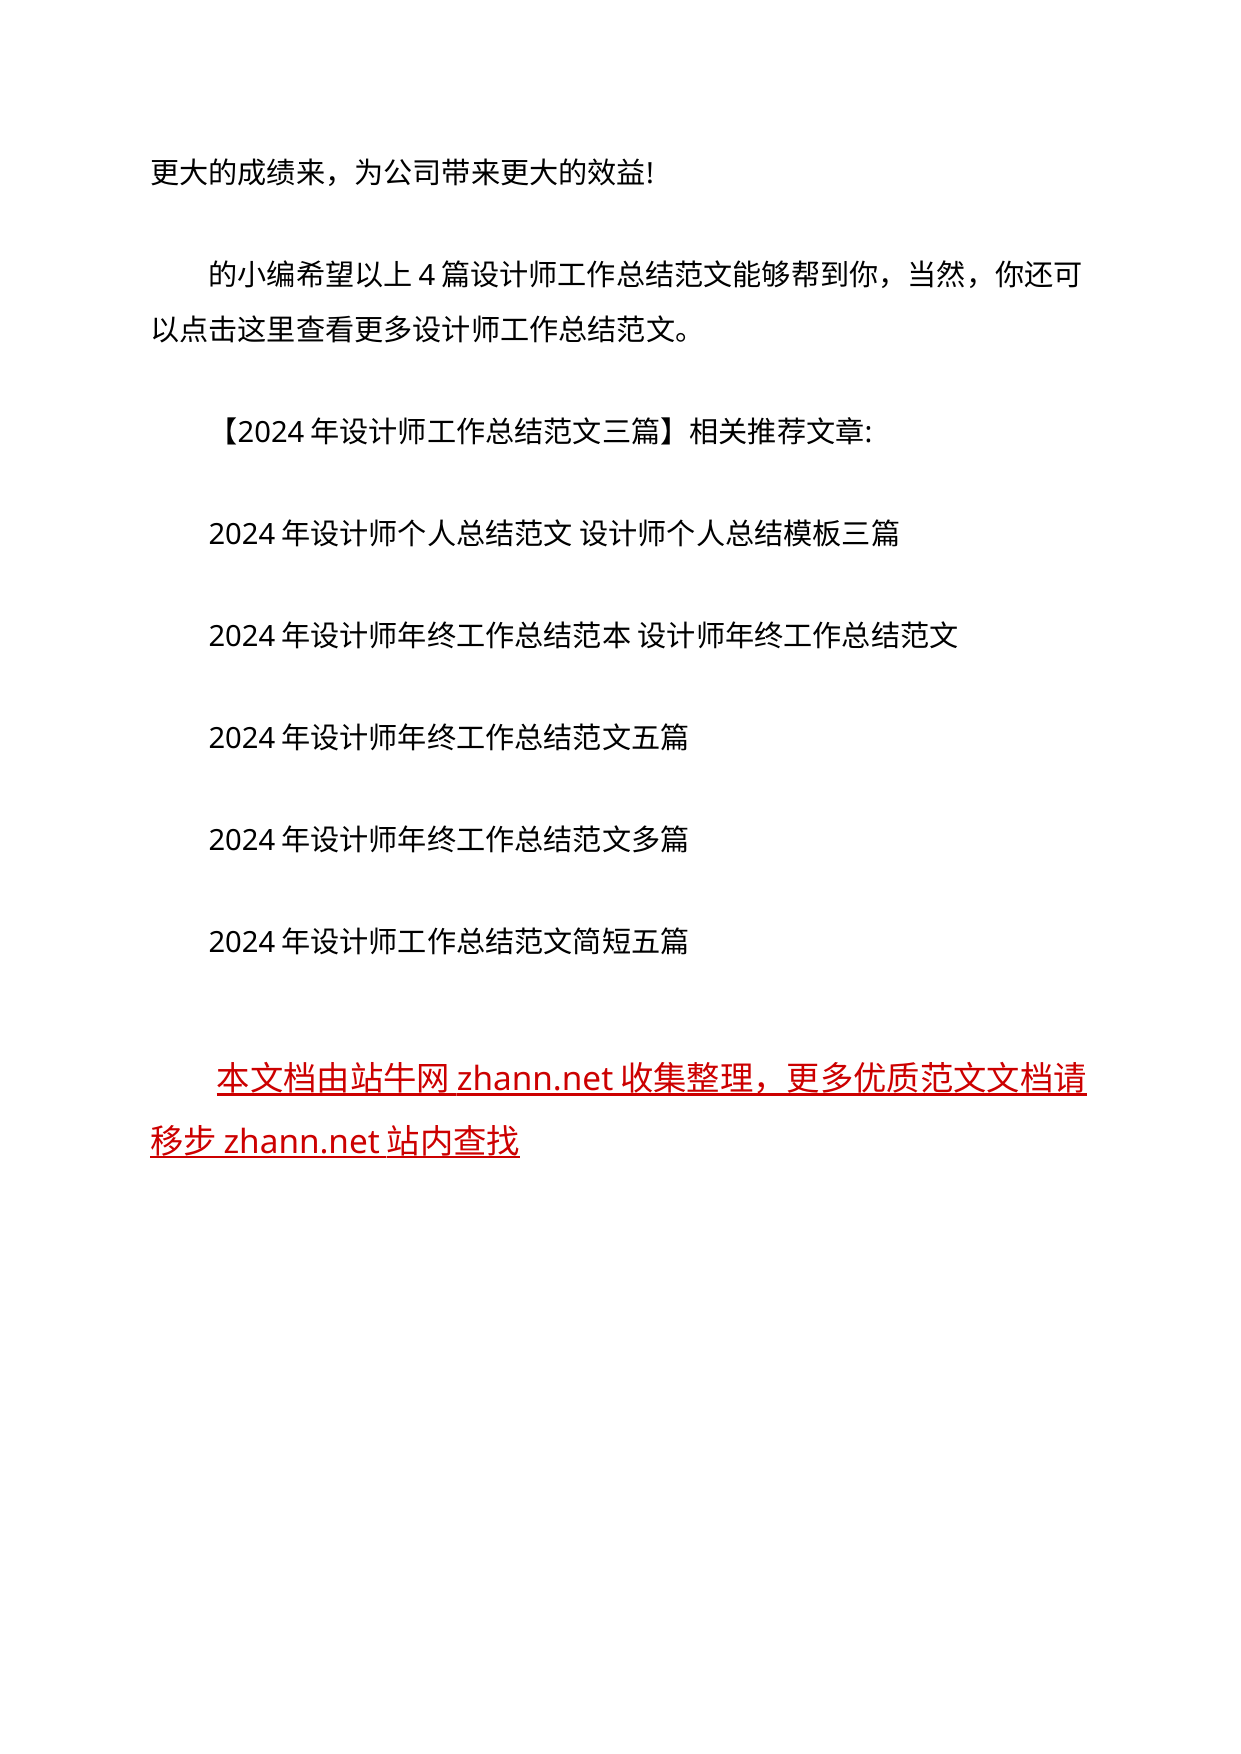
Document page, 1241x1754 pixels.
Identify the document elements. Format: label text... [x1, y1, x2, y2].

text 【2024年设计师工作总结范文三篇】相关推荐文章: [150, 409, 1090, 451]
text 2024年设计师年终工作总结范文多篇 [150, 817, 1090, 859]
text 2024年设计师工作总结范文简短五篇 [150, 919, 1090, 961]
text 2024年设计师个人总结范文 设计师个人总结模板三篇 [150, 511, 1090, 553]
text 的小编希望以上4篇设计师工作总结范文能够帮到你，当然，你还可以点击这里查看更多设计师工作总结范文。 [150, 252, 1090, 349]
text 2024年设计师年终工作总结范本 设计师年终工作总结范文 [150, 613, 1090, 655]
text 2024年设计师年终工作总结范文五篇 [150, 715, 1090, 757]
text 本文档由站牛网zhann.net收集整理，更多优质范文文档请移步zhann.net站内查找 [150, 1052, 1090, 1163]
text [150, 150, 1090, 192]
